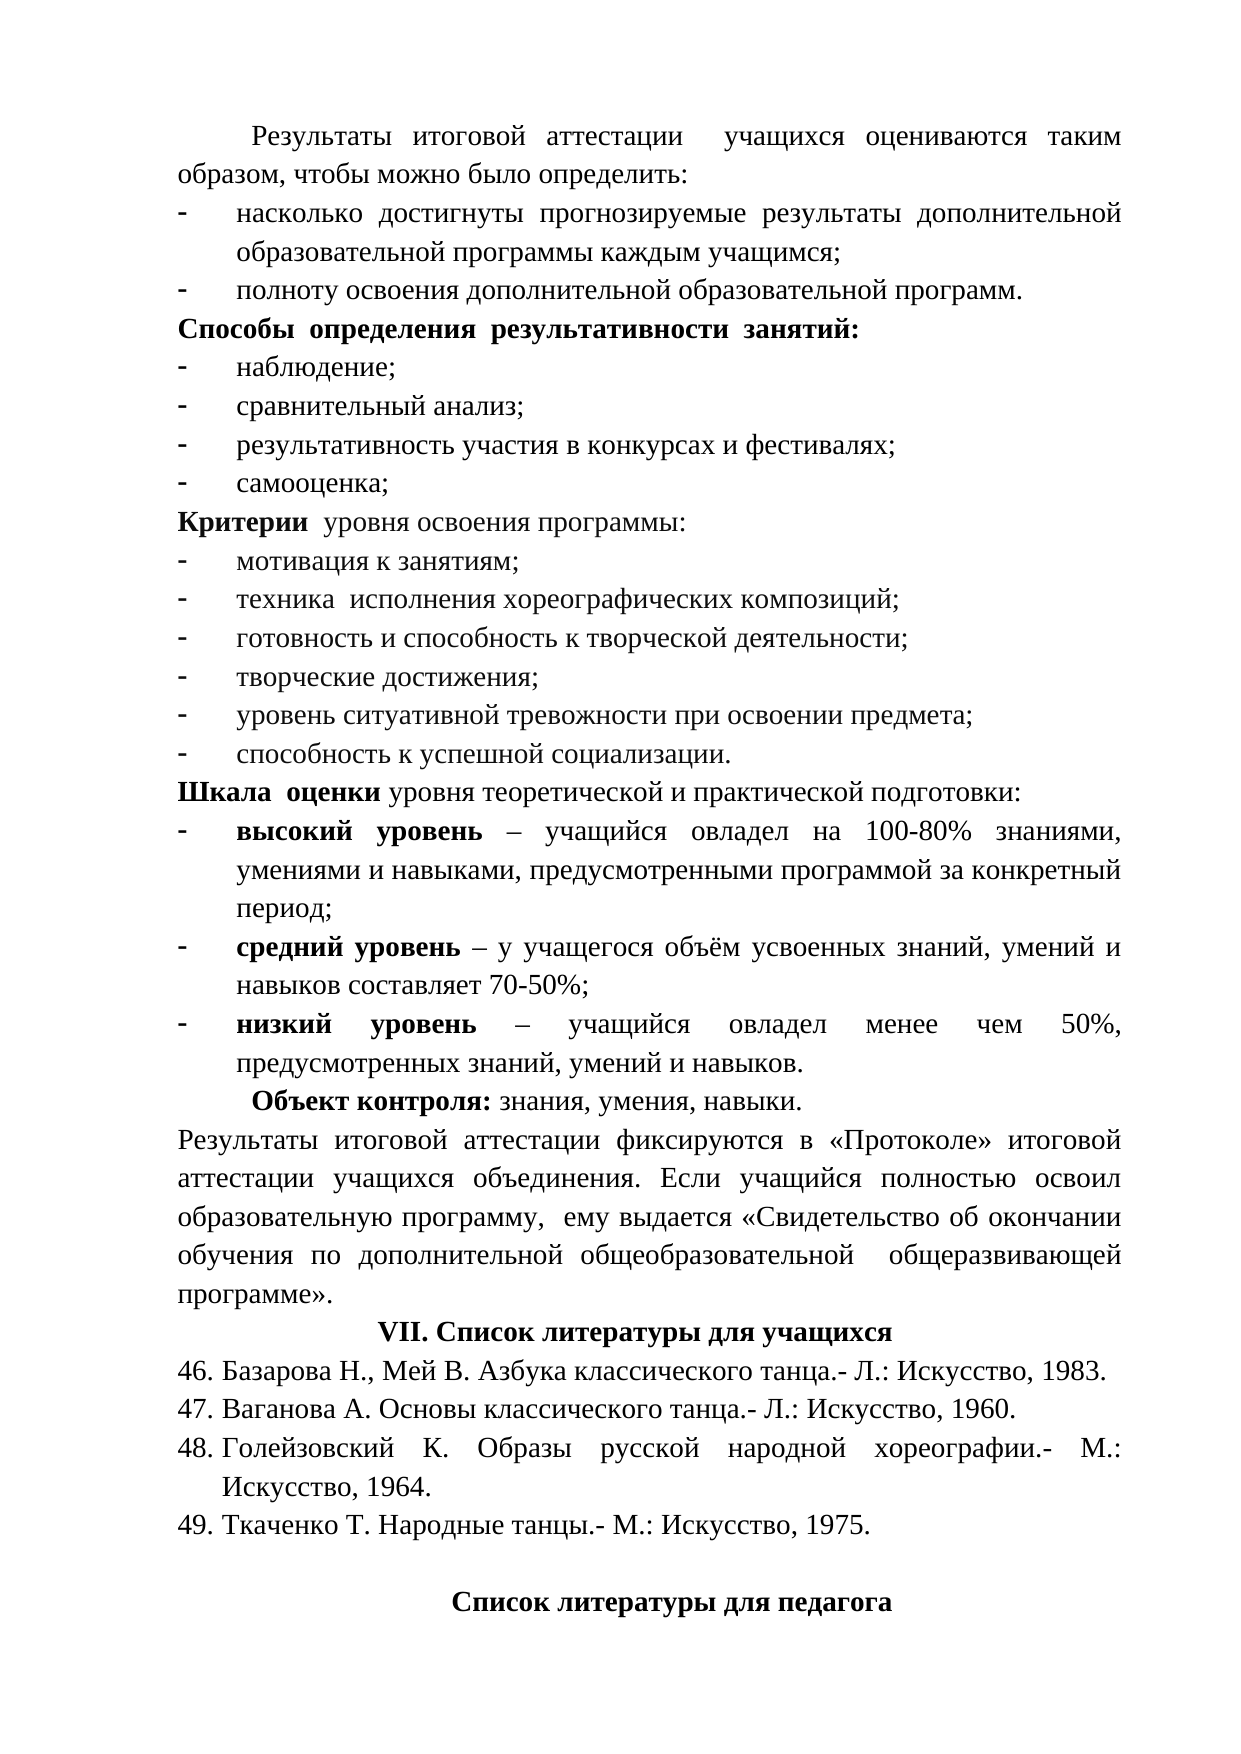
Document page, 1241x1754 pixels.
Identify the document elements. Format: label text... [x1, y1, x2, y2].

list результативность участия в конкурсах и фестивалях; [177, 427, 1122, 461]
text Результаты итоговой аттестации фиксируются в «Протоколе» итоговой аттестации учащихся объединения. Если учащийся полностью освоил образовательную программу, ему выдается «Свидетельство об окончании обучения по дополнительной общеобразовательной общеразвивающей программе». [177, 1122, 1122, 1309]
list Голейзовский К. Образы русской народной хореографии.- М.: Искусство, 1964. [177, 1430, 1122, 1502]
list уровень ситуативной тревожности при освоении предмета; [177, 697, 1122, 731]
list творческие достижения; [177, 659, 1122, 692]
text Результаты итоговой аттестации учащихся оцениваются таким образом, чтобы можно было определить: [177, 118, 1122, 190]
list техника исполнения хореографических композиций; [177, 581, 1122, 615]
text VII. Список литературы для учащихся [177, 1314, 1093, 1348]
text Список литературы для педагога [222, 1584, 1122, 1618]
text Способы определения результативности занятий: [177, 311, 1122, 344]
list наблюдение; [177, 349, 1122, 383]
list способность к успешной социализации. [177, 736, 1122, 769]
list высокий уровень – учащийся овладел на 100-80% знаниями, умениями и навыками, предусмотренными программой за конкретный период; [177, 813, 1122, 924]
list насколько достигнуты прогнозируемые результаты дополнительной образовательной программы каждым учащимся; [177, 195, 1122, 267]
text Объект контроля: знания, умения, навыки. [177, 1083, 1122, 1117]
list мотивация к занятиям; [177, 543, 1122, 576]
list самооценка; [177, 466, 1122, 499]
list Базарова Н., Мей В. Азбука классического танца.- Л.: Искусство, 1983. [177, 1353, 1122, 1387]
list полноту освоения дополнительной образовательной программ. [177, 272, 1122, 306]
text Критерии уровня освоения программы: [177, 504, 1122, 538]
list низкий уровень – учащийся овладел менее чем 50%, предусмотренных знаний, умений и навыков. [177, 1006, 1122, 1078]
list Ткаченко Т. Народные танцы.- М.: Искусство, 1975. [177, 1507, 1122, 1541]
list средний уровень – у учащегося объём усвоенных знаний, умений и навыков составляет 70-50%; [177, 929, 1122, 1001]
text Шкала оценки уровня теоретической и практической подготовки: [177, 774, 1122, 808]
list Ваганова А. Основы классического танца.- Л.: Искусство, 1960. [177, 1392, 1122, 1425]
list сравнительный анализ; [177, 388, 1122, 422]
list готовность и способность к творческой деятельности; [177, 620, 1122, 654]
